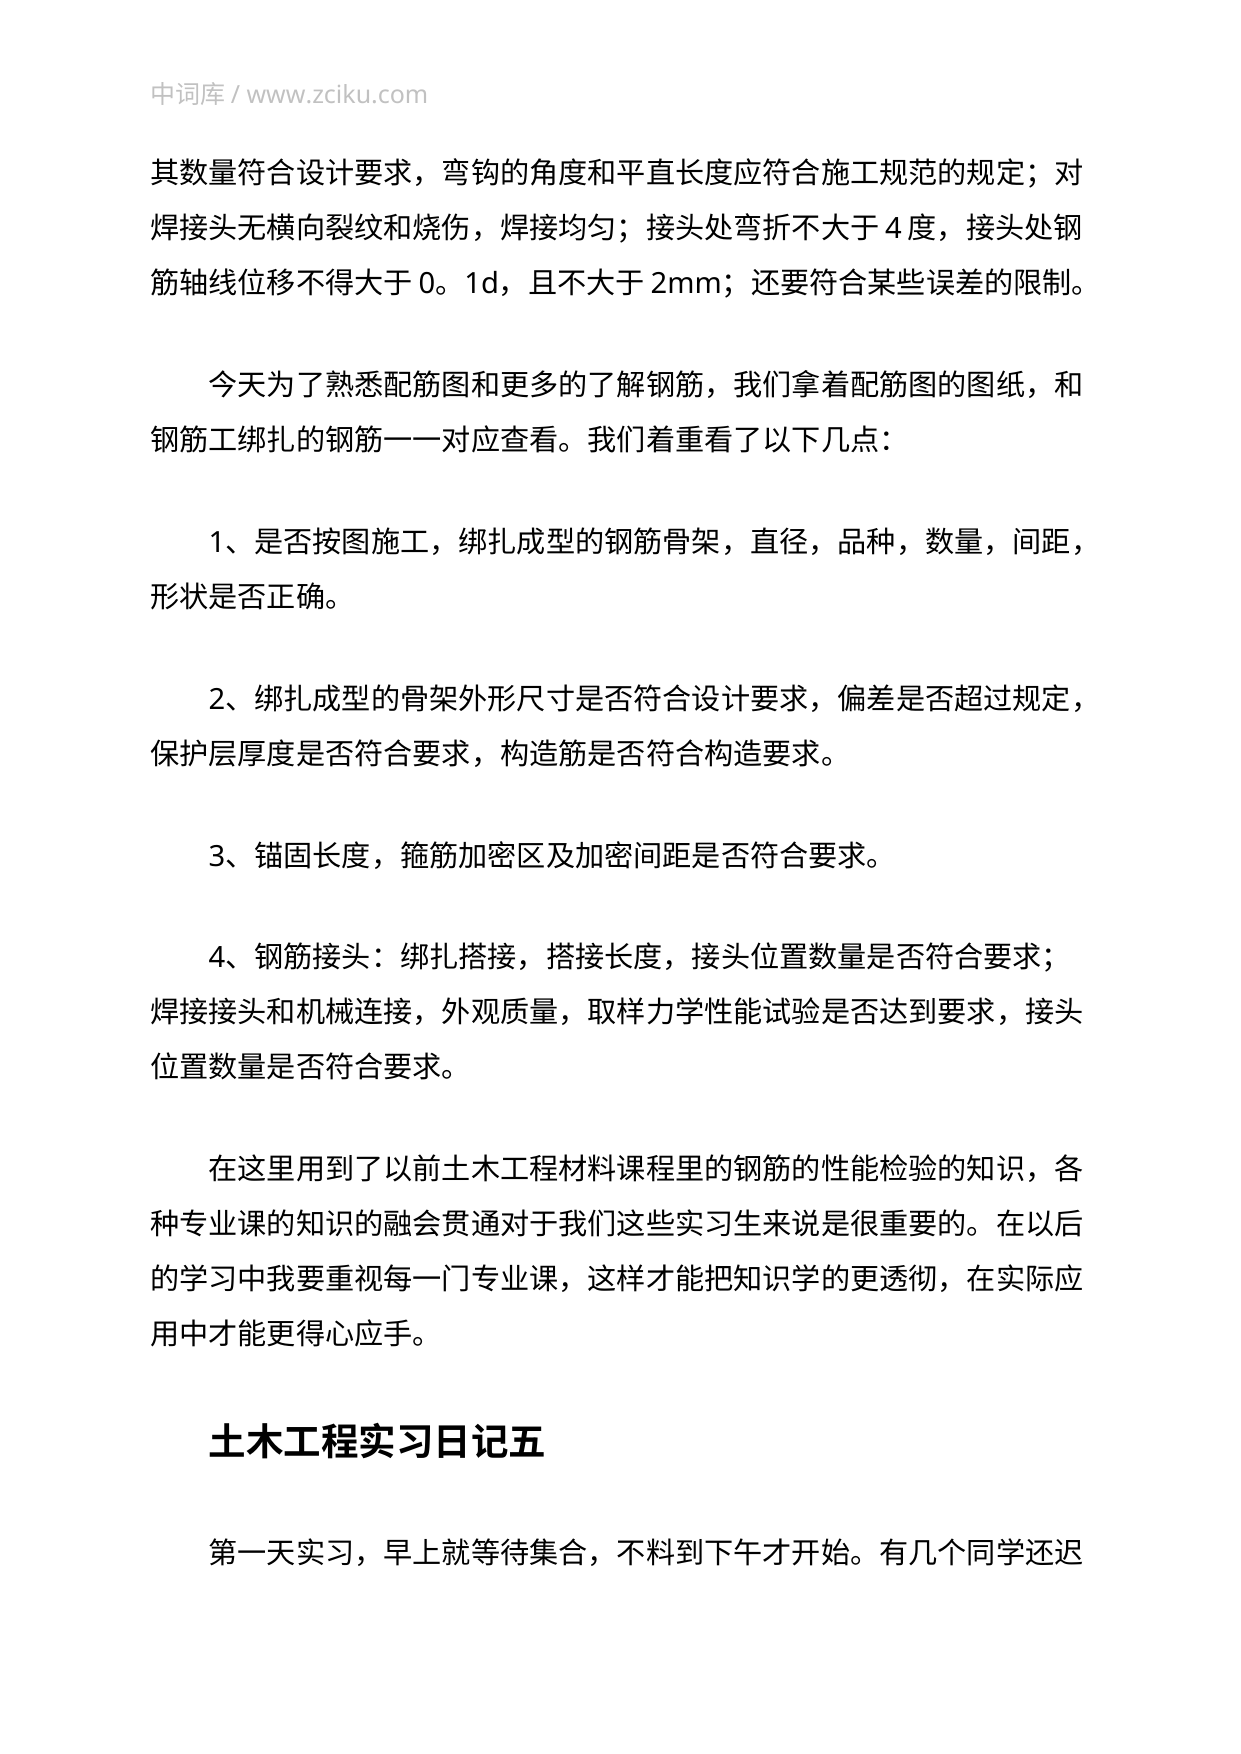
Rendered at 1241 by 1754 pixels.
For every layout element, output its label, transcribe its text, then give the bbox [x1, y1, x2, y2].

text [150, 150, 1090, 302]
text 土木工程实习日记五 [150, 1412, 1090, 1466]
text 2、绑扎成型的骨架外形尺寸是否符合设计要求，偏差是否超过规定，保护层厚度是否符合要求，构造筋是否符合构造要求。 [150, 675, 1090, 773]
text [150, 1529, 1090, 1572]
text 4、钢筋接头：绑扎搭接，搭接长度，接头位置数量是否符合要求；焊接接头和机械连接，外观质量，取样力学性能试验是否达到要求，接头位置数量是否符合要求。 [150, 934, 1090, 1086]
text 今天为了熟悉配筋图和更多的了解钢筋，我们拿着配筋图的图纸，和钢筋工绑扎的钢筋一一对应查看。我们着重看了以下几点： [150, 362, 1090, 459]
text 1、是否按图施工，绑扎成型的钢筋骨架，直径，品种，数量，间距，形状是否正确。 [150, 518, 1090, 616]
text 在这里用到了以前土木工程材料课程里的钢筋的性能检验的知识，各种专业课的知识的融会贯通对于我们这些实习生来说是很重要的。在以后的学习中我要重视每一门专业课，这样才能把知识学的更透彻，在实际应用中才能更得心应手。 [150, 1146, 1090, 1353]
text 3、锚固长度，箍筋加密区及加密间距是否符合要求。 [150, 832, 1090, 874]
